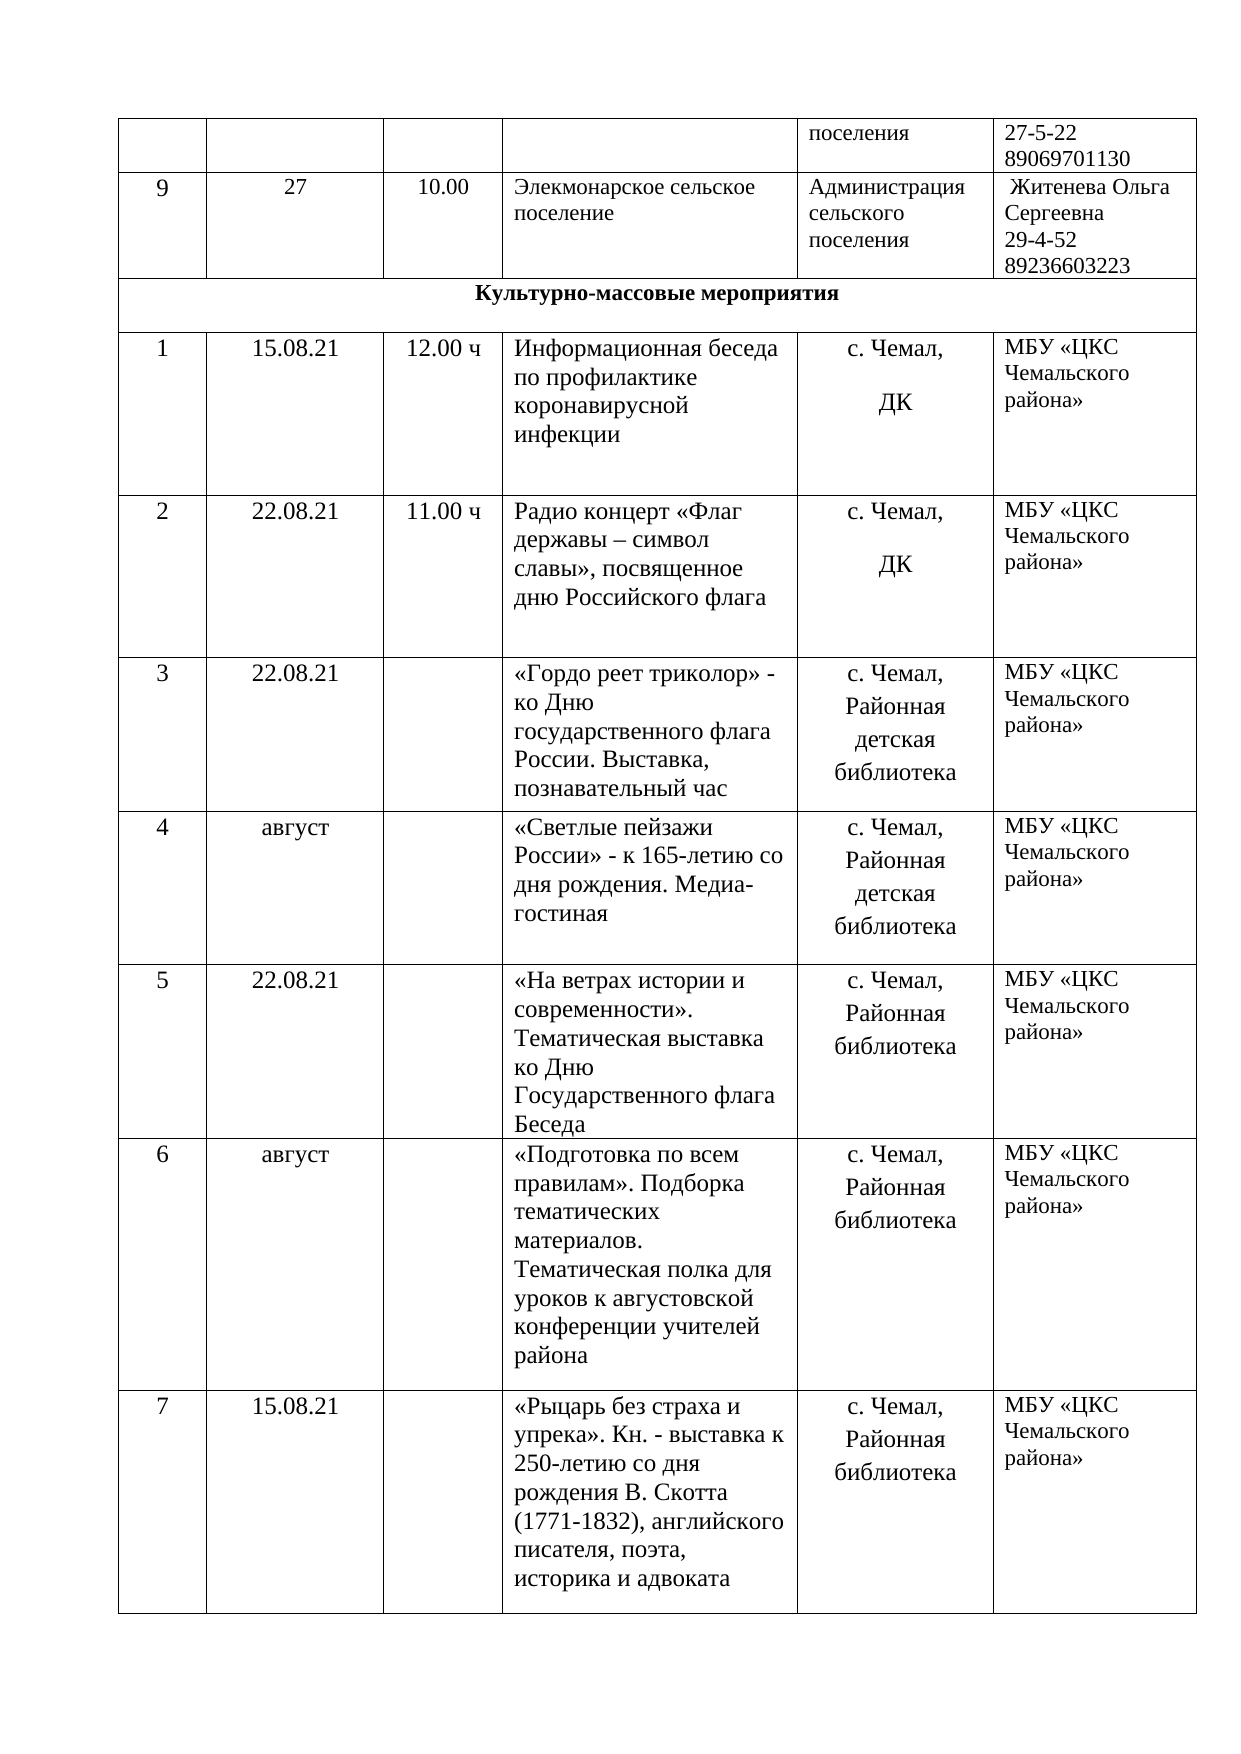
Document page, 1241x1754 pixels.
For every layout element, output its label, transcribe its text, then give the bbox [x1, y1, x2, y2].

table_cell 2 [119, 496, 206, 657]
table_cell «На ветрах истории и современности». Тематическая выставка ко Дню Государственного флага Беседа [503, 965, 797, 1138]
table_cell 6 [119, 1139, 206, 1390]
table_cell 4 [119, 812, 206, 964]
table_cell Культурно-массовые мероприятия [119, 279, 1196, 332]
table_cell Администрация сельского поселения [798, 173, 993, 278]
table_cell с. Чемал, Районная библиотека [798, 1139, 993, 1390]
table_cell - [384, 119, 502, 172]
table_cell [798, 1391, 993, 1613]
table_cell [994, 1391, 1196, 1613]
table_cell - [207, 119, 383, 172]
table_cell с. Чемал, Районная детская библиотека [798, 658, 993, 811]
table_cell [384, 1139, 502, 1390]
table_cell 15.08.21 [207, 333, 383, 495]
table_cell МБУ «ЦКС Чемальского района» [994, 1139, 1196, 1390]
table_cell август [207, 812, 383, 964]
table_cell 22.08.21 [207, 965, 383, 1138]
table_cell Информационная беседа по профилактике коронавирусной инфекции [503, 333, 797, 495]
table_cell с. Чемал, ДК [798, 496, 993, 657]
table_cell [384, 1391, 502, 1613]
table_cell МБУ «ЦКС Чемальского района» [994, 965, 1196, 1138]
table_cell 10.00 [384, 173, 502, 278]
table_cell 15.08.21 [207, 1391, 383, 1613]
table_cell 1 [119, 333, 206, 495]
table_cell 5 [119, 965, 206, 1138]
table_cell август [207, 1139, 383, 1390]
table_cell МБУ «ЦКС Чемальского района» [994, 812, 1196, 964]
table_cell [384, 658, 502, 811]
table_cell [798, 119, 993, 172]
table_cell Элекмонарское сельское поселение [503, 173, 797, 278]
table_cell МБУ «ЦКС Чемальского района» [994, 333, 1196, 495]
table_cell МБУ «ЦКС Чемальского района» [994, 496, 1196, 657]
table_cell [384, 965, 502, 1138]
table_cell Радио концерт «Флаг державы – символ славы», посвященное дню Российского флага [503, 496, 797, 657]
table_cell 11.00 ч [384, 496, 502, 657]
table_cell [503, 1391, 797, 1613]
table_cell с. Чемал, Районная детская библиотека [798, 812, 993, 964]
table_cell «Светлые пейзажи России» - к 165-летию со дня рождения. Медиа-гостиная [503, 812, 797, 964]
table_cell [994, 119, 1196, 172]
table_cell с. Чемал, Районная библиотека [798, 965, 993, 1138]
table_cell Житенева Ольга Сергеевна 29-4-52 89236603223 [994, 173, 1196, 278]
table_cell 7 [119, 1391, 206, 1613]
table_cell 22.08.21 [207, 496, 383, 657]
table_cell «Подготовка по всем правилам». Подборка тематических материалов. Тематическая полка для уроков к августовской конференции учителей района [503, 1139, 797, 1390]
table_cell МБУ «ЦКС Чемальского района» [994, 658, 1196, 811]
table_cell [503, 119, 797, 172]
table_cell 3 [119, 658, 206, 811]
table_cell 27 [207, 173, 383, 278]
table_cell [384, 812, 502, 964]
table_cell 22.08.21 [207, 658, 383, 811]
table_cell с. Чемал, ДК [798, 333, 993, 495]
table_cell «Гордо реет триколор» - ко Дню государственного флага России. Выставка, познавательный час [503, 658, 797, 811]
table_cell 9 [119, 173, 206, 278]
table_cell 12.00 ч [384, 333, 502, 495]
table_cell 8 [119, 119, 206, 172]
